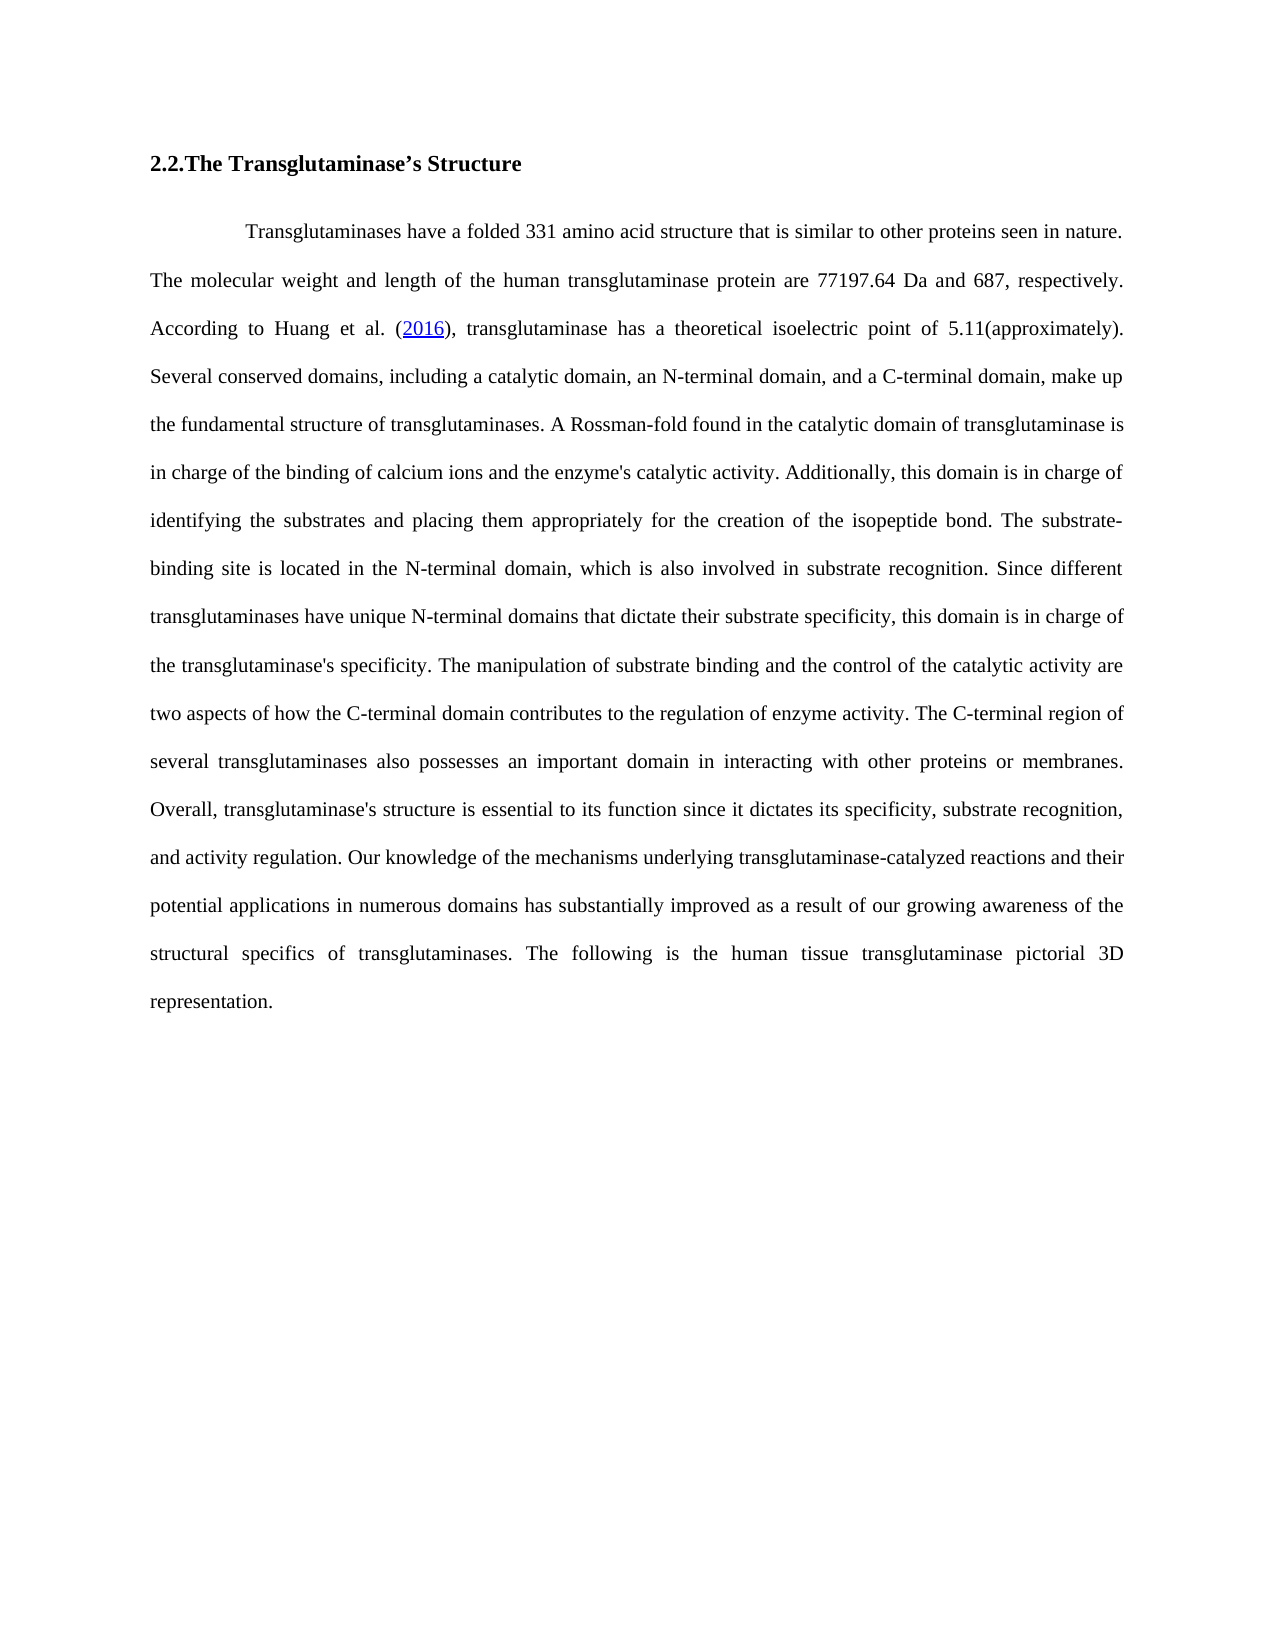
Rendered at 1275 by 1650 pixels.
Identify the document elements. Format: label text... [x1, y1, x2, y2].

text 2.2.The Transglutaminase’s Structure [150, 150, 1125, 176]
text Transglutaminases have a folded 331 amino acid structure that is similar to other proteins seen in nature. The molecular weight and length of the human transglutaminase protein are 77197.64 Da and 687, respectively. According to Huang et al. (2016), transglutaminase has a theoretical isoelectric point of 5.11(approximately). Several conserved domains, including a catalytic domain, an N-terminal domain, and a C-terminal domain, make up the fundamental structure of transglutaminases. A Rossman-fold found in the catalytic domain of transglutaminase is in charge of the binding of calcium ions and the enzyme's catalytic activity. Additionally, this domain is in charge of identifying the substrates and placing them appropriately for the creation of the isopeptide bond. The substrate-binding site is located in the N-terminal domain, which is also involved in substrate recognition. Since different transglutaminases have unique N-terminal domains that dictate their substrate specificity, this domain is in charge of the transglutaminase's specificity. The manipulation of substrate binding and the control of the catalytic activity are two aspects of how the C-terminal domain contributes to the regulation of enzyme activity. The C-terminal region of several transglutaminases also possesses an important domain in interacting with other proteins or membranes. Overall, transglutaminase's structure is essential to its function since it dictates its specificity, substrate recognition, and activity regulation. Our knowledge of the mechanisms underlying transglutaminase-catalyzed reactions and their potential applications in numerous domains has substantially improved as a result of our growing awareness of the structural specifics of transglutaminases. The following is the human tissue transglutaminase pictorial 3D representation. [150, 219, 1125, 1013]
